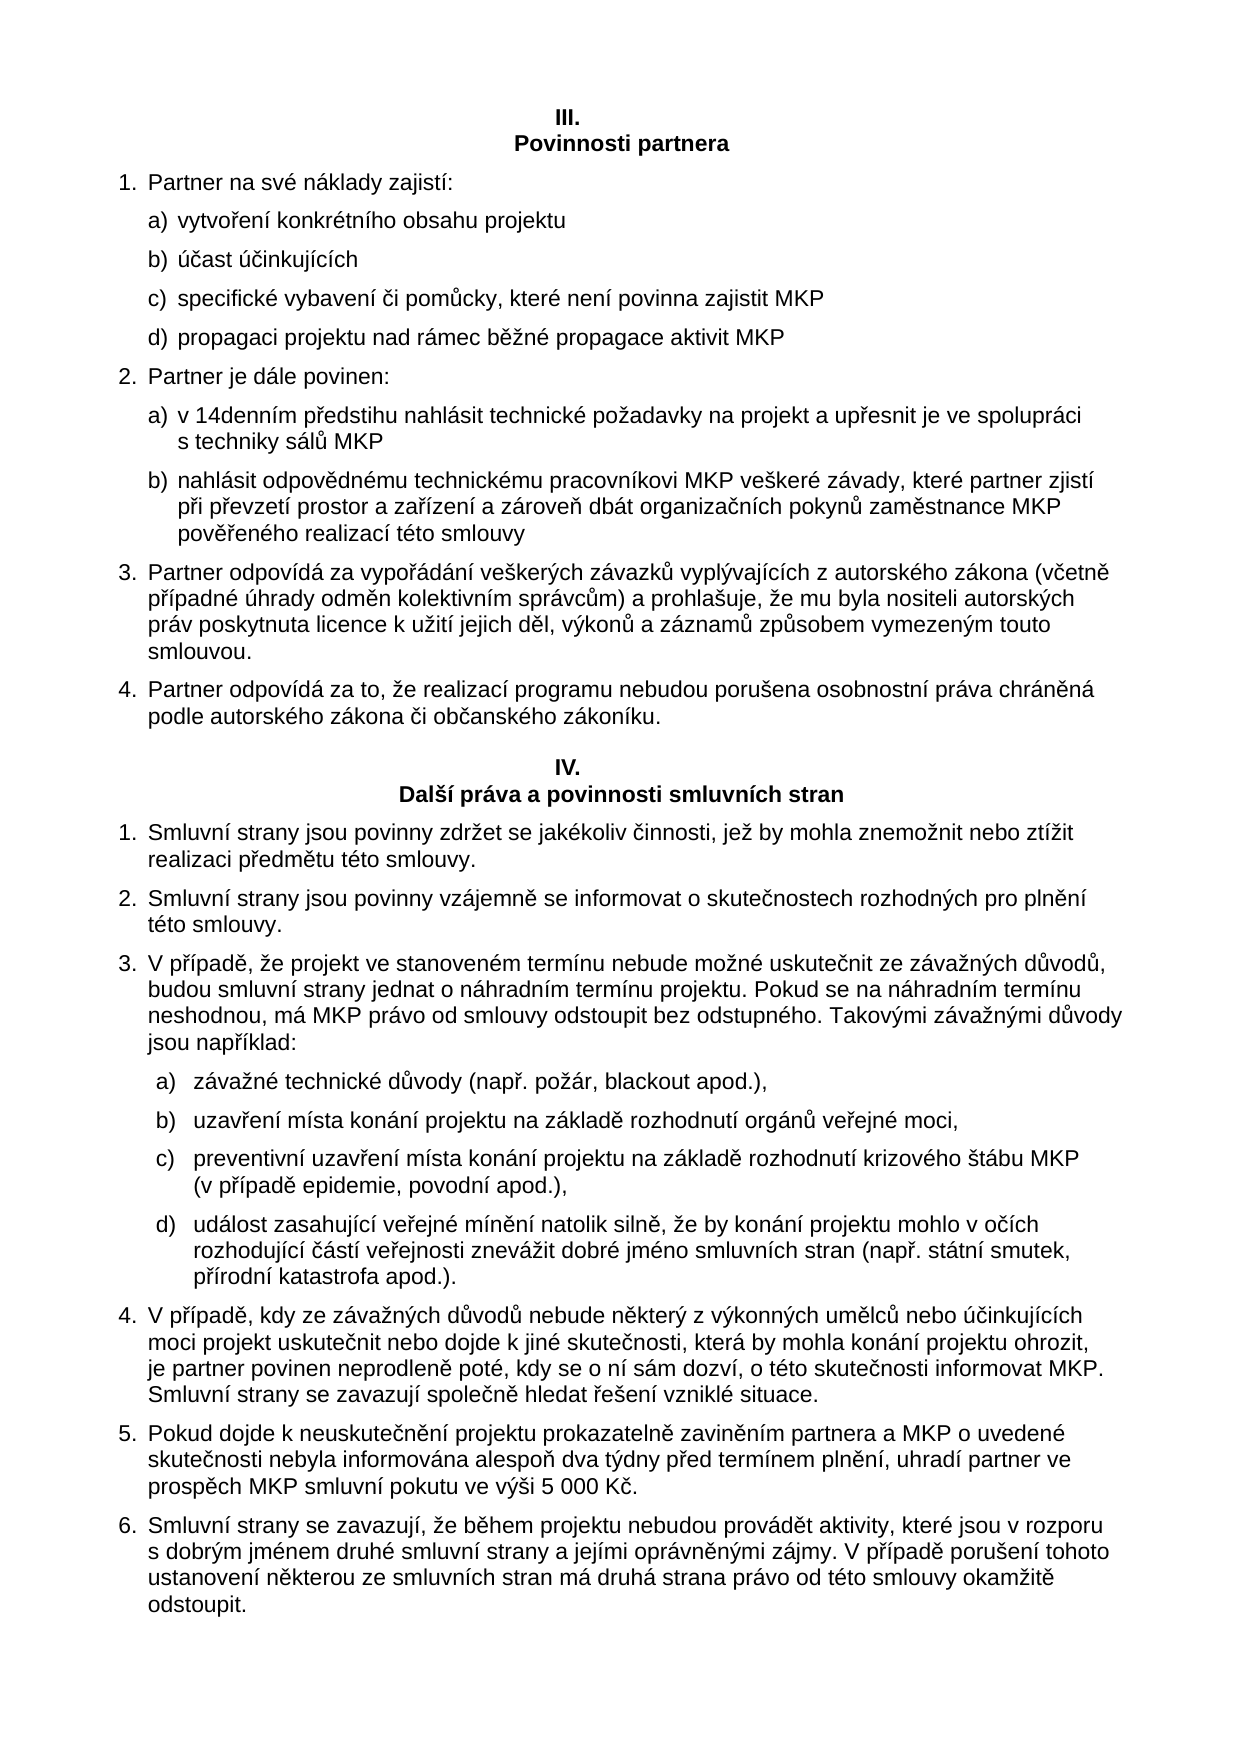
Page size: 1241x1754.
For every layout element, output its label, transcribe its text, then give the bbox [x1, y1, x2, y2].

list nahlásit odpovědnému technickému pracovníkovi MKP veškeré závady, které partner zjistí při převzetí prostor a zařízení a zároveň dbát organizačních pokynů zaměstnance MKP pověřeného realizací této smlouvy [148, 467, 1125, 546]
list V případě, že projekt ve stanoveném termínu nebude možné uskutečnit ze závažných důvodů, budou smluvní strany jednat o náhradním termínu projektu. Pokud se na náhradním termínu neshodnou, má MKP právo od smlouvy odstoupit bez odstupného. Takovými závažnými důvody jsou například: [118, 950, 1125, 1055]
list uzavření místa konání projektu na základě rozhodnutí orgánů veřejné moci, [156, 1107, 1125, 1133]
list závažné technické důvody (např. požár, blackout apod.), [156, 1068, 1125, 1094]
subtitle Další práva a povinnosti smluvních stran [118, 781, 1125, 807]
list Pokud dojde k neuskutečnění projektu prokazatelně zaviněním partnera a MKP o uvedené skutečnosti nebyla informována alespoň dva týdny před termínem plnění, uhradí partner ve prospěch MKP smluvní pokutu ve výši 5 000 Kč. [118, 1420, 1125, 1499]
list Partner je dále povinen: [118, 363, 1125, 389]
list propagaci projektu nad rámec běžné propagace aktivit MKP [148, 324, 1125, 350]
list Smluvní strany jsou povinny zdržet se jakékoliv činnosti, jež by mohla znemožnit nebo ztížit realizaci předmětu této smlouvy. [118, 819, 1125, 872]
list Smluvní strany se zavazují, že během projektu nebudou provádět aktivity, které jsou v rozporu s dobrým jménem druhé smluvní strany a jejími oprávněnými zájmy. V případě porušení tohoto ustanovení některou ze smluvních stran má druhá strana právo od této smlouvy okamžitě odstoupit. [118, 1512, 1125, 1617]
list preventivní uzavření místa konání projektu na základě rozhodnutí krizového štábu MKP (v případě epidemie, povodní apod.), [156, 1145, 1125, 1198]
list událost zasahující veřejné mínění natolik silně, že by konání projektu mohlo v očích rozhodující částí veřejnosti znevážit dobré jméno smluvních stran (např. státní smutek, přírodní katastrofa apod.). [156, 1211, 1125, 1290]
list Smluvní strany jsou povinny vzájemně se informovat o skutečnostech rozhodných pro plnění této smlouvy. [118, 884, 1125, 937]
subtitle Povinnosti partnera [118, 130, 1125, 156]
list účast účinkujících [148, 246, 1125, 273]
list Partner odpovídá za vypořádání veškerých závazků vyplývajících z autorského zákona (včetně případné úhrady odměn kolektivním správcům) a prohlašuje, že mu byla nositeli autorských práv poskytnuta licence k užití jejich děl, výkonů a záznamů způsobem vymezeným touto smlouvou. [118, 558, 1125, 664]
list specifické vybavení či pomůcky, které není povinna zajistit MKP [148, 285, 1125, 312]
list V případě, kdy ze závažných důvodů nebude některý z výkonných umělců nebo účinkujících moci projekt uskutečnit nebo dojde k jiné skutečnosti, která by mohla konání projektu ohrozit, je partner povinen neprodleně poté, kdy se o ní sám dozví, o této skutečnosti informovat MKP. Smluvní strany se zavazují společně hledat řešení vzniklé situace. [118, 1302, 1125, 1408]
list vytvoření konkrétního obsahu projektu [148, 207, 1125, 234]
list Partner odpovídá za to, že realizací programu nebudou porušena osobnostní práva chráněná podle autorského zákona či občanského zákoníku. [118, 676, 1125, 729]
list Partner na své náklady zajistí: [118, 169, 1125, 195]
list v 14denním předstihu nahlásit technické požadavky na projekt a upřesnit je ve spolupráci s techniky sálů MKP [148, 402, 1125, 454]
